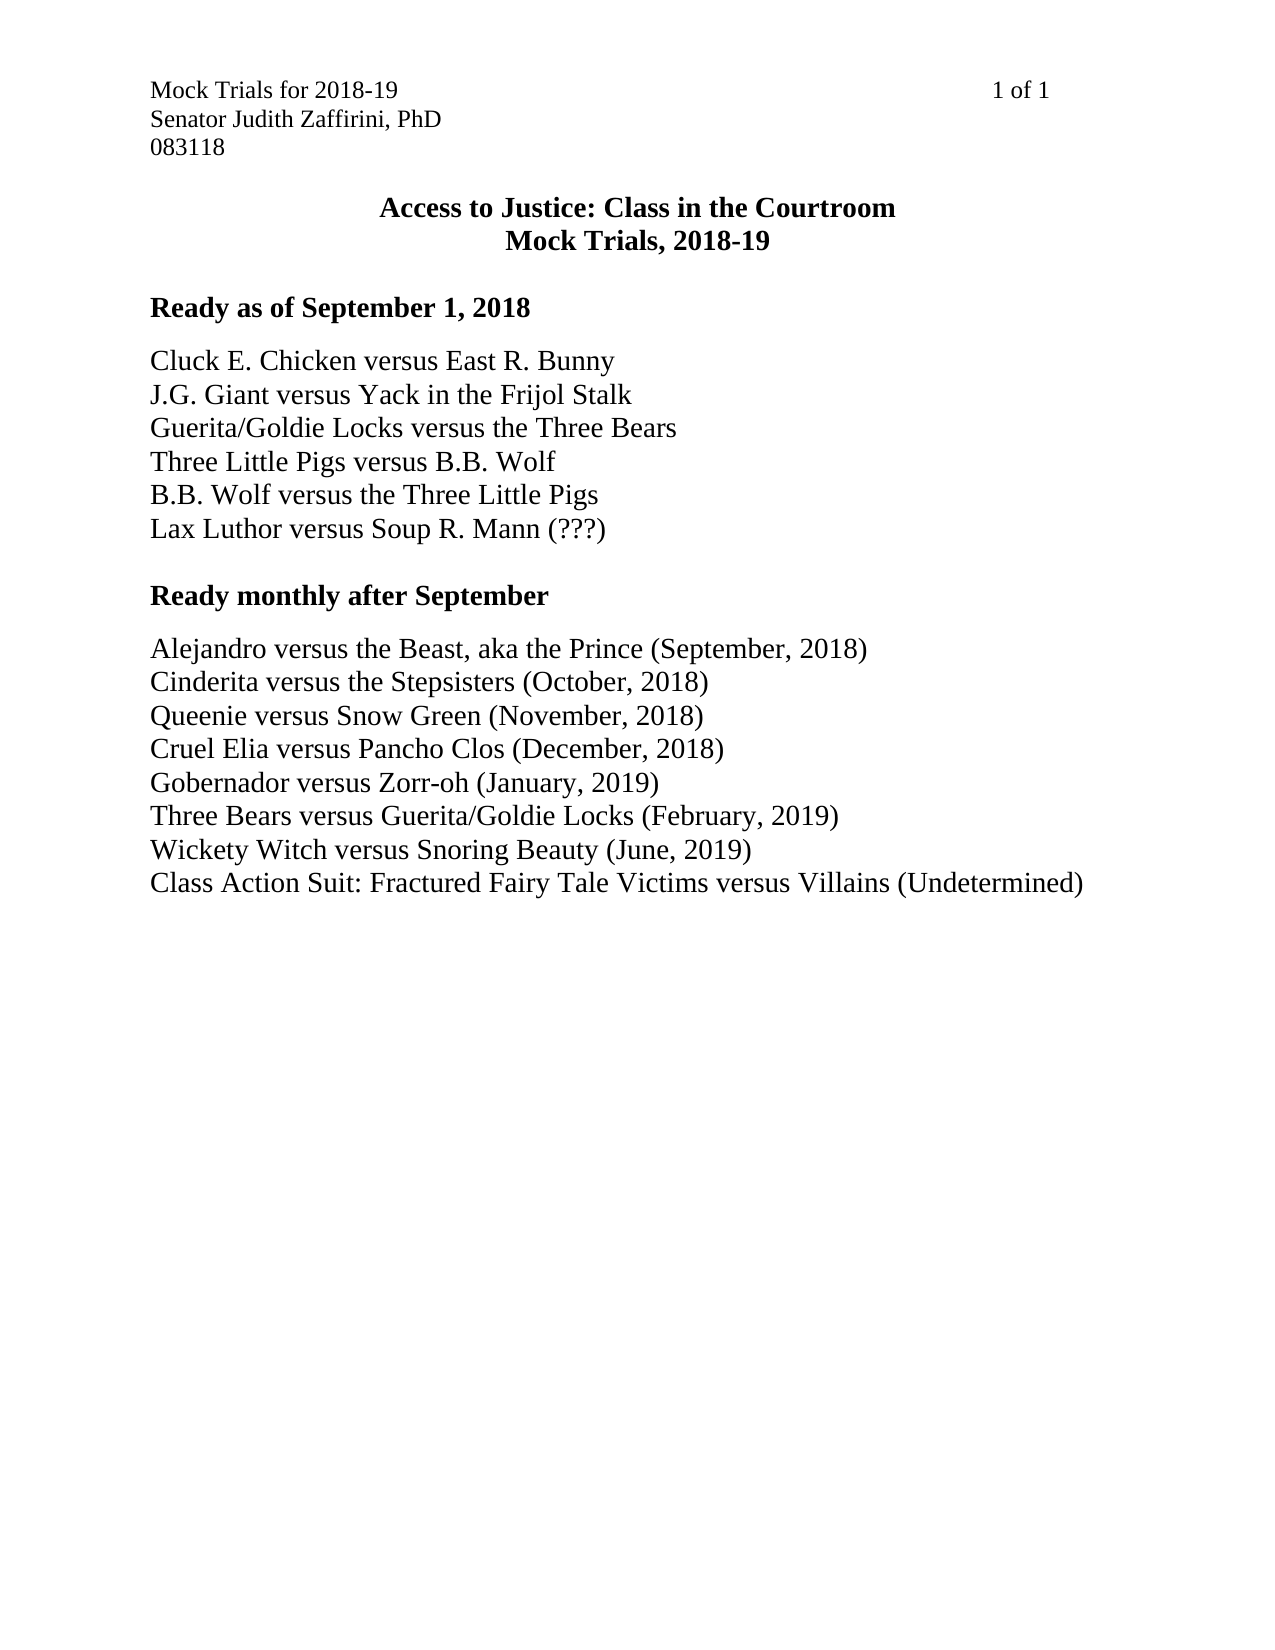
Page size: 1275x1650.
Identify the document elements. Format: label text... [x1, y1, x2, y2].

text Gobernador versus Zorr-oh (January, 2019) [150, 765, 1125, 798]
text B.B. Wolf versus the Three Little Pigs [150, 477, 1125, 511]
text Cruel Elia versus Pancho Clos (December, 2018) [150, 731, 1125, 765]
text Lax Luthor versus Soup R. Mann (???) [150, 511, 1125, 544]
text Mock Trials, 2018-19 [150, 223, 1125, 257]
text Cluck E. Chicken versus East R. Bunny [150, 343, 1125, 377]
text J.G. Giant versus Yack in the Frijol Stalk [150, 377, 1125, 410]
text Wickety Witch versus Snoring Beauty (June, 2019) [150, 832, 1125, 866]
text Queenie versus Snow Green (November, 2018) [150, 698, 1125, 731]
text Access to Justice: Class in the Courtroom [150, 190, 1125, 223]
text Ready monthly after September [150, 578, 1125, 612]
text Alejandro versus the Beast, aka the Prince (September, 2018) [150, 631, 1125, 664]
text Three Little Pigs versus B.B. Wolf [150, 444, 1125, 477]
text Three Bears versus Guerita/Goldie Locks (February, 2019) [150, 798, 1125, 832]
text Class Action Suit: Fractured Fairy Tale Victims versus Villains (Undetermined) [150, 866, 1125, 899]
text Ready as of September 1, 2018 [150, 291, 1125, 324]
text Cinderita versus the Stepsisters (October, 2018) [150, 664, 1125, 698]
text Guerita/Goldie Locks versus the Three Bears [150, 410, 1125, 444]
